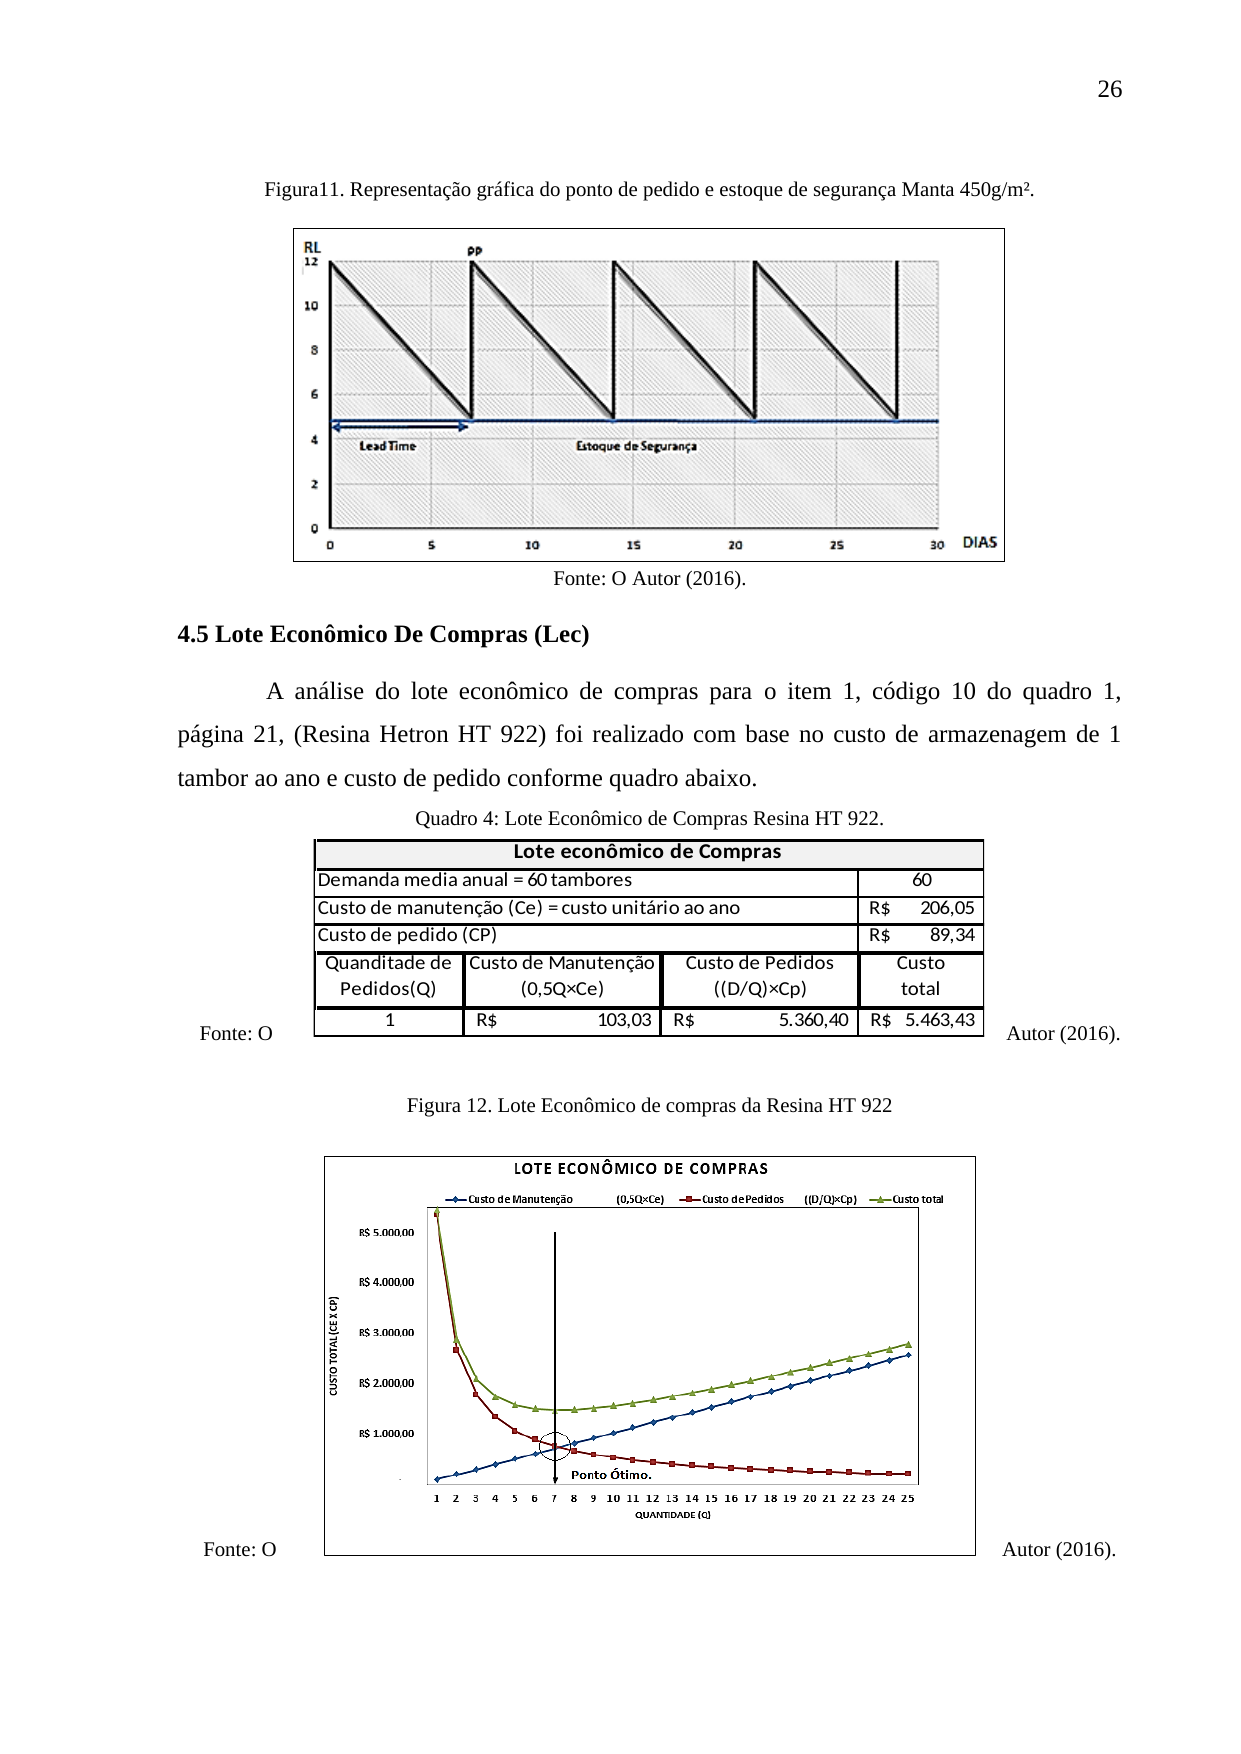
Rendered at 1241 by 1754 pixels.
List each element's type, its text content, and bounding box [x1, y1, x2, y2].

text Figura 12. Lote Econômico de compras da Resina HT 922 [177, 1093, 1122, 1117]
text Fonte: O Autor (2016). [177, 1537, 1122, 1561]
text A análise do lote econômico de compras para o item 1, código 10 do quadro 1, página 21, (Resina Hetron HT 922) foi realizado com base no custo de armazenagem de 1 tambor ao ano e custo de pedido conforme quadro abaixo. [177, 676, 1122, 791]
text 4.5 Lote Econômico De Compras (Lec) [177, 619, 1122, 648]
picture [294, 229, 1004, 561]
text Figura11. Representação gráfica do ponto de pedido e estoque de segurança Manta 450g/m². [177, 177, 1122, 201]
picture [325, 1157, 975, 1555]
text Fonte: O Autor (2016). [177, 1021, 1122, 1045]
text Fonte: O Autor (2016). [177, 566, 1122, 590]
